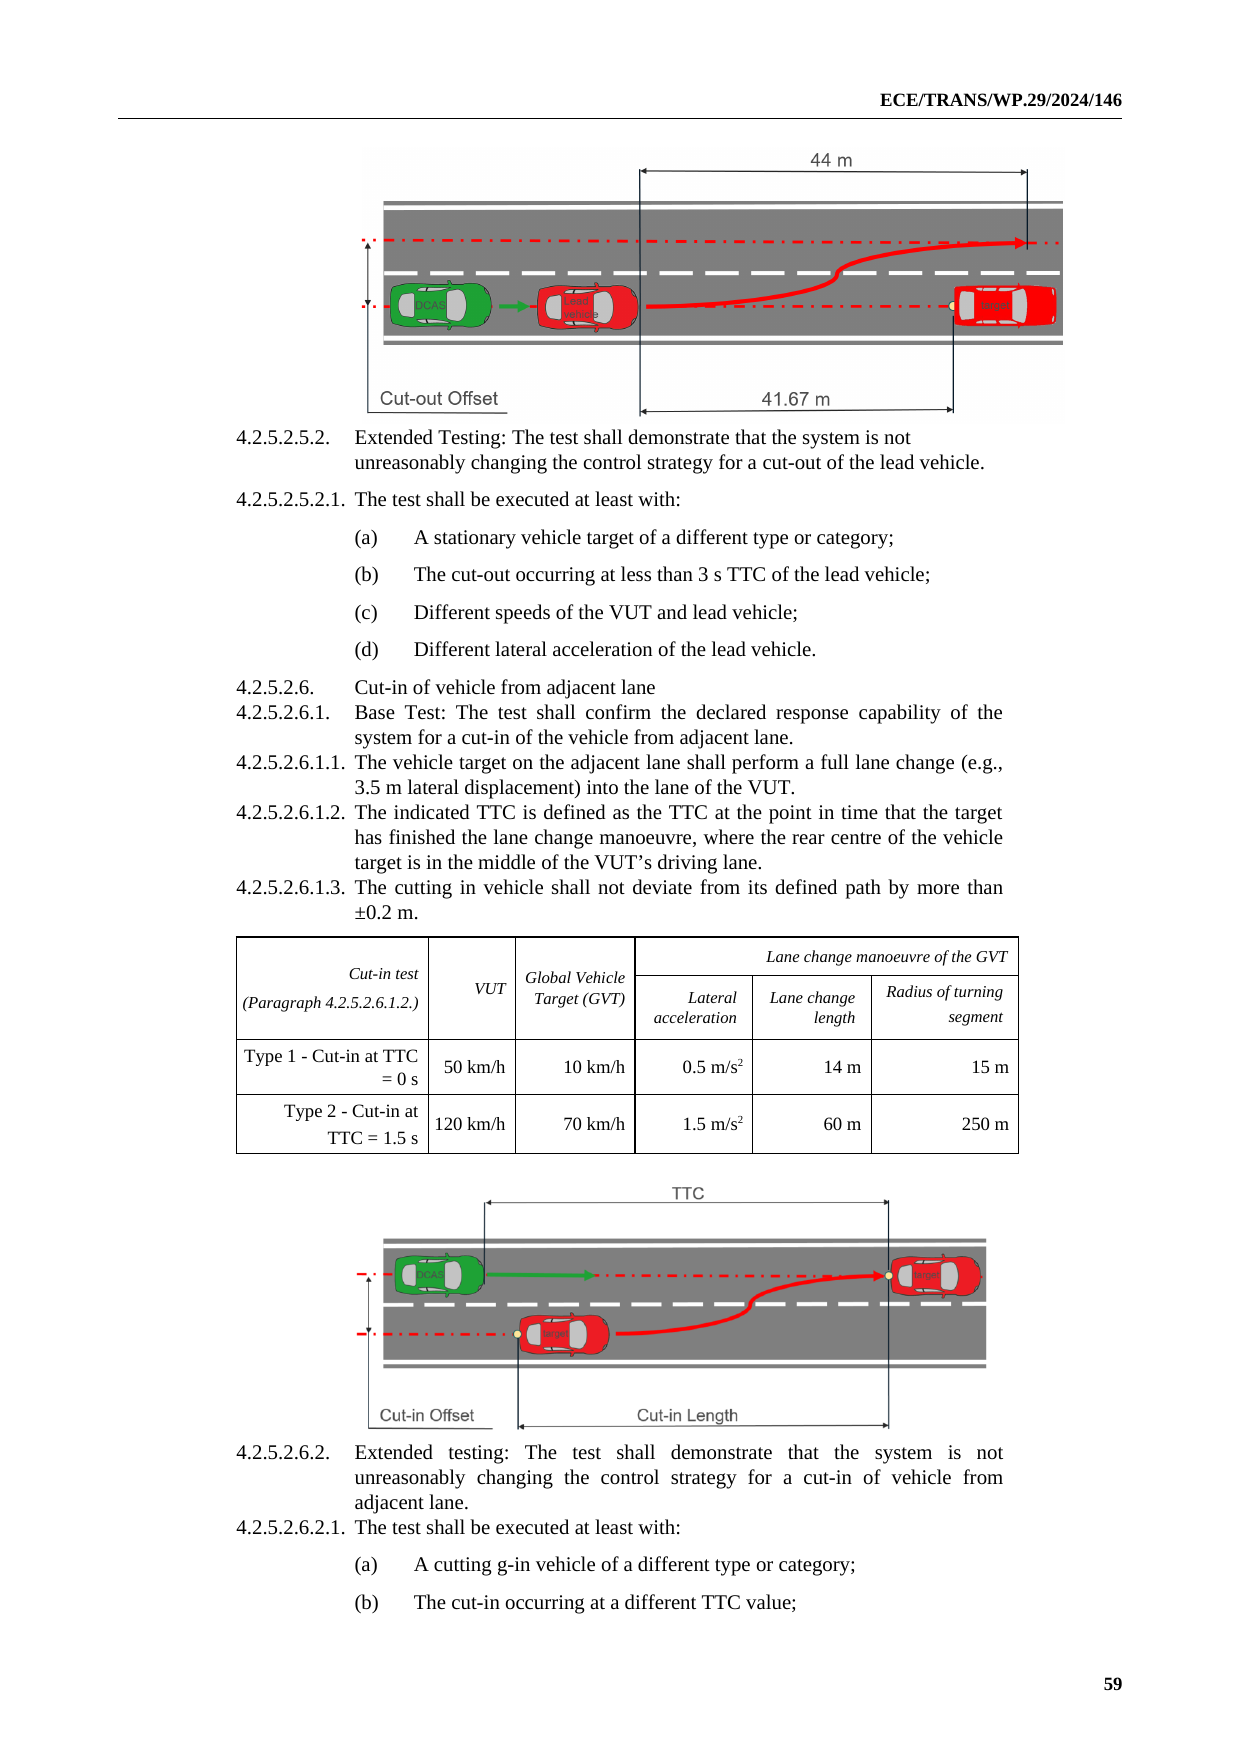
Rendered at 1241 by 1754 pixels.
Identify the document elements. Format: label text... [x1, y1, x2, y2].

picture [361, 147, 1065, 424]
text 4.2.5.2.6.1.2. The indicated TTC is defined as the TTC at the point in time that the target has finished the lane change manoeuvre, where the rear centre of the vehicle target is in the middle of the VUT’s driving lane. [236, 799, 1004, 874]
table_cell Radius of turning segment [872, 976, 1018, 1038]
table_cell 0.5 m/s2 [636, 1040, 752, 1094]
table_cell 1.5 m/s2 [636, 1095, 752, 1153]
table_cell Type 1 - Cut-in at TTC = 0 s [237, 1040, 428, 1094]
text 4.2.5.2.6.1.3. The cutting in vehicle shall not deviate from its defined path by more than ±0.2 m. [236, 874, 1004, 924]
text 4.2.5.2.6.2. Extended testing: The test shall demonstrate that the system is not unreasonably changing the control strategy for a cut-in of vehicle from adjacent lane. [236, 1439, 1004, 1514]
table_cell Lane change length [753, 976, 871, 1038]
table_header Global Vehicle Target (GVT) [516, 938, 634, 1038]
text 4.2.5.2.5.2.1. The test shall be executed at least with: [236, 486, 1004, 511]
table_cell 250 m [872, 1095, 1018, 1153]
table_cell Type 2 - Cut-in at TTC = 1.5 s [237, 1095, 428, 1153]
table_cell 60 m [753, 1095, 871, 1153]
text 4.2.5.2.6.1.1. The vehicle target on the adjacent lane shall perform a full lane change (e.g., 3.5 m lateral displacement) into the lane of the VUT. [236, 749, 1004, 799]
text (c) Different speeds of the VUT and lead vehicle; [354, 599, 1004, 624]
table_cell Lateral acceleration [636, 976, 752, 1038]
table_header VUT [429, 938, 515, 1038]
table_cell 10 km/h [516, 1040, 634, 1094]
table_cell 120 km/h [429, 1095, 515, 1153]
text 4.2.5.2.6. Cut-in of vehicle from adjacent lane [236, 674, 1004, 699]
picture [352, 1179, 995, 1439]
table_cell 14 m [753, 1040, 871, 1094]
text (a) A cutting g-in vehicle of a different type or category; [354, 1551, 1004, 1576]
table_header Lane change manoeuvre of the GVT [636, 938, 1018, 975]
text 4.2.5.2.6.1. Base Test: The test shall confirm the declared response capability of the system for a cut-in of the vehicle from adjacent lane. [236, 699, 1004, 749]
text (a) A stationary vehicle target of a different type or category; [354, 524, 1004, 549]
table_cell 70 km/h [516, 1095, 634, 1153]
table_header Cut-in test (Paragraph 4.2.5.2.6.1.2.) [237, 938, 428, 1038]
text 4.2.5.2.6.2.1. The test shall be executed at least with: [236, 1514, 1004, 1539]
text (d) Different lateral acceleration of the lead vehicle. [354, 636, 1004, 661]
table_cell 50 km/h [429, 1040, 515, 1094]
table_cell 15 m [872, 1040, 1018, 1094]
text (b) The cut-in occurring at a different TTC value; [354, 1589, 1004, 1614]
text 4.2.5.2.5.2. Extended Testing: The test shall demonstrate that the system is not unreasonably changing the control strategy for a cut-out of the lead vehicle. [236, 424, 1004, 474]
text (b) The cut-out occurring at less than 3 s TTC of the lead vehicle; [354, 561, 1004, 586]
